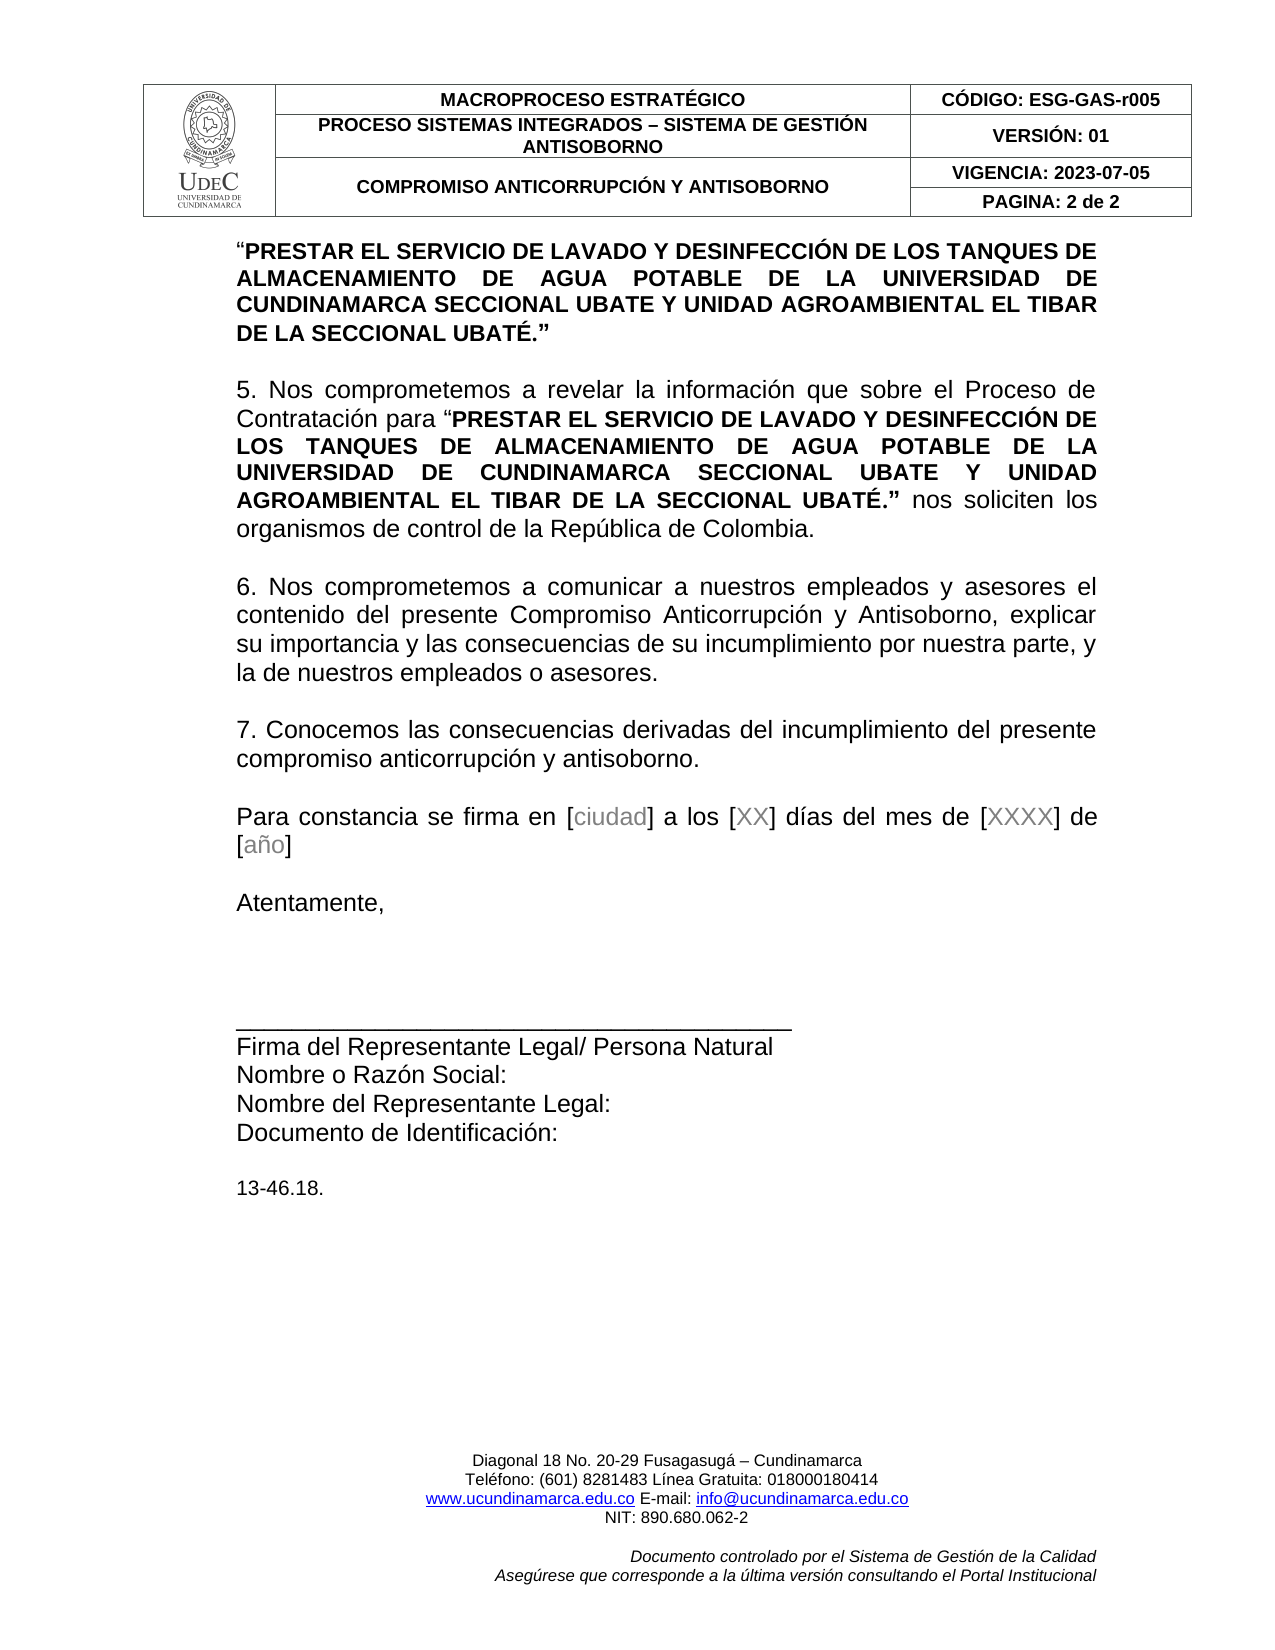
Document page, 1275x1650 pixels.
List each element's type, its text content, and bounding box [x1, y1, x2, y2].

text Atentamente, [236, 888, 1098, 917]
picture [177, 91, 242, 210]
text 13-46.18. [236, 1175, 1098, 1199]
text Nombre del Representante Legal: [236, 1089, 1098, 1118]
text Firma del Representante Legal/ Persona Natural [236, 1032, 1098, 1060]
text Documento de Identificación: [236, 1118, 1098, 1147]
text 6. Nos comprometemos a comunicar a nuestros empleados y asesores el contenido del presente Compromiso Anticorrupción y Antisoborno, explicar su importancia y las consecuencias de su incumplimiento por nuestra parte, y la de nuestros empleados o asesores. [236, 572, 1098, 687]
text Para constancia se firma en [ciudad] a los [XX] días del mes de [XXXX] de [año] [236, 802, 1098, 859]
text ________________________________________ [236, 1003, 1098, 1032]
text 7. Conocemos las consecuencias derivadas del incumplimiento del presente compromiso anticorrupción y antisoborno. [236, 715, 1098, 773]
text Nombre o Razón Social: [236, 1060, 1098, 1089]
text 5. Nos comprometemos a revelar la información que sobre el Proceso de Contratación para “PRESTAR EL SERVICIO DE LAVADO Y DESINFECCIÓN DE LOS TANQUES DE ALMACENAMIENTO DE AGUA POTABLE DE LA UNIVERSIDAD DE CUNDINAMARCA SECCIONAL UBATE Y UNIDAD AGROAMBIENTAL EL TIBAR DE LA SECCIONAL UBATÉ.” nos soliciten los organismos de control de la República de Colombia. [236, 375, 1098, 543]
